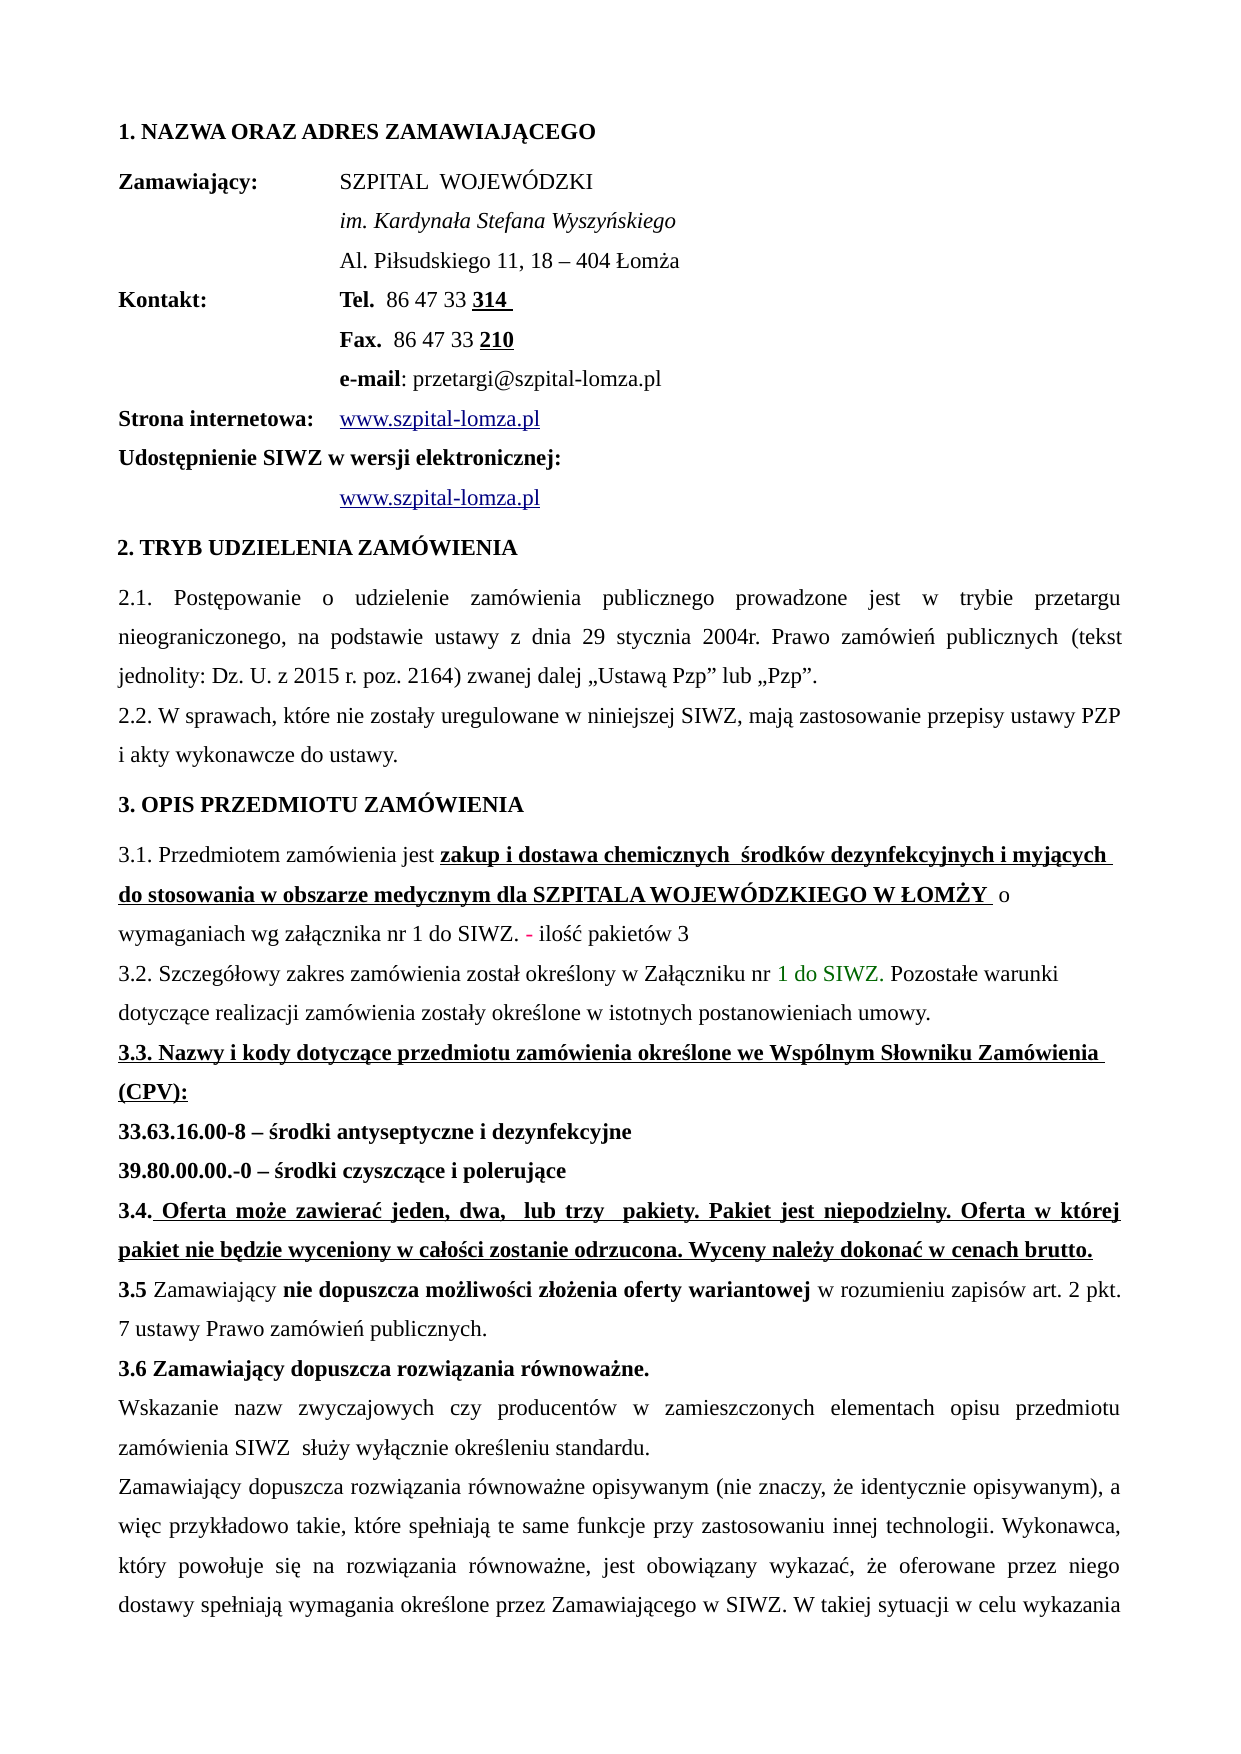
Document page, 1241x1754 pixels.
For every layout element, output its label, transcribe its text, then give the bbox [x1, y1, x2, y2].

list 33.63.16.00-8 – środki antyseptyczne i dezynfekcyjne [118, 1118, 1122, 1144]
text 3.4. Oferta może zawierać jeden, dwa, lub trzy pakiety. Pakiet jest niepodzielny. Oferta w której pakiet nie będzie wyceniony w całości zostanie odrzucona. Wyceny należy dokonać w cenach brutto. [118, 1197, 1122, 1262]
text 3.1. Przedmiotem zamówienia jest zakup i dostawa chemicznych środków dezynfekcyjnych i myjących do stosowania w obszarze medycznym dla SZPITALA WOJEWÓDZKIEGO W ŁOMŻY o wymaganiach wg załącznika nr 1 do SIWZ. - ilość pakietów 3 [118, 841, 1122, 947]
text 3.3. Nazwy i kody dotyczące przedmiotu zamówienia określone we Wspólnym Słowniku Zamówienia (CPV): [118, 1039, 1122, 1104]
text Strona internetowa: www.szpital-lomza.pl [118, 405, 1122, 431]
text www.szpital-lomza.pl [118, 484, 1122, 510]
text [118, 1473, 1122, 1618]
text 2.2. W sprawach, które nie zostały uregulowane w niniejszej SIWZ, mają zastosowanie przepisy ustawy PZP i akty wykonawcze do ustawy. [118, 702, 1122, 768]
text Udostępnienie SIWZ w wersji elektronicznej: [118, 444, 1122, 471]
text Kontakt: Tel. 86 47 33 314 [118, 286, 1122, 313]
text 2.1. Postępowanie o udzielenie zamówienia publicznego prowadzone jest w trybie przetargu nieograniczonego, na podstawie ustawy z dnia 29 stycznia 2004r. Prawo zamówień publicznych (tekst jednolity: Dz. U. z 2015 r. poz. 2164) zwanej dalej „Ustawą Pzp” lub „Pzp”. [118, 584, 1122, 689]
text im. Kardynała Stefana Wyszyńskiego [266, 207, 1122, 234]
subtitle 3. OPIS PRZEDMIOTU ZAMÓWIENIA [118, 791, 1122, 818]
text e-mail: przetargi@szpital-lomza.pl [266, 365, 1122, 392]
text Wskazanie nazw zwyczajowych czy producentów w zamieszczonych elementach opisu przedmiotu zamówienia SIWZ służy wyłącznie określeniu standardu. [118, 1394, 1122, 1460]
subtitle 2. TRYB UDZIELENIA ZAMÓWIENIA [117, 534, 1122, 560]
text 39.80.00.00.-0 – środki czyszczące i polerujące [118, 1157, 1122, 1183]
text Zamawiający: SZPITAL WOJEWÓDZKI [118, 168, 1122, 194]
text Fax. 86 47 33 210 [266, 326, 1122, 352]
text 3.2. Szczegółowy zakres zamówienia został określony w Załączniku nr 1 do SIWZ. Pozostałe warunki dotyczące realizacji zamówienia zostały określone w istotnych postanowieniach umowy. [118, 960, 1122, 1026]
text 3.6 Zamawiający dopuszcza rozwiązania równoważne. [118, 1354, 1122, 1381]
subtitle 1. NAZWA ORAZ ADRES ZAMAWIAJĄCEGO [118, 118, 1122, 144]
text 3.5 Zamawiający nie dopuszcza możliwości złożenia oferty wariantowej w rozumieniu zapisów art. 2 pkt. 7 ustawy Prawo zamówień publicznych. [118, 1276, 1122, 1341]
text Al. Piłsudskiego 11, 18 – 404 Łomża [266, 247, 1122, 273]
